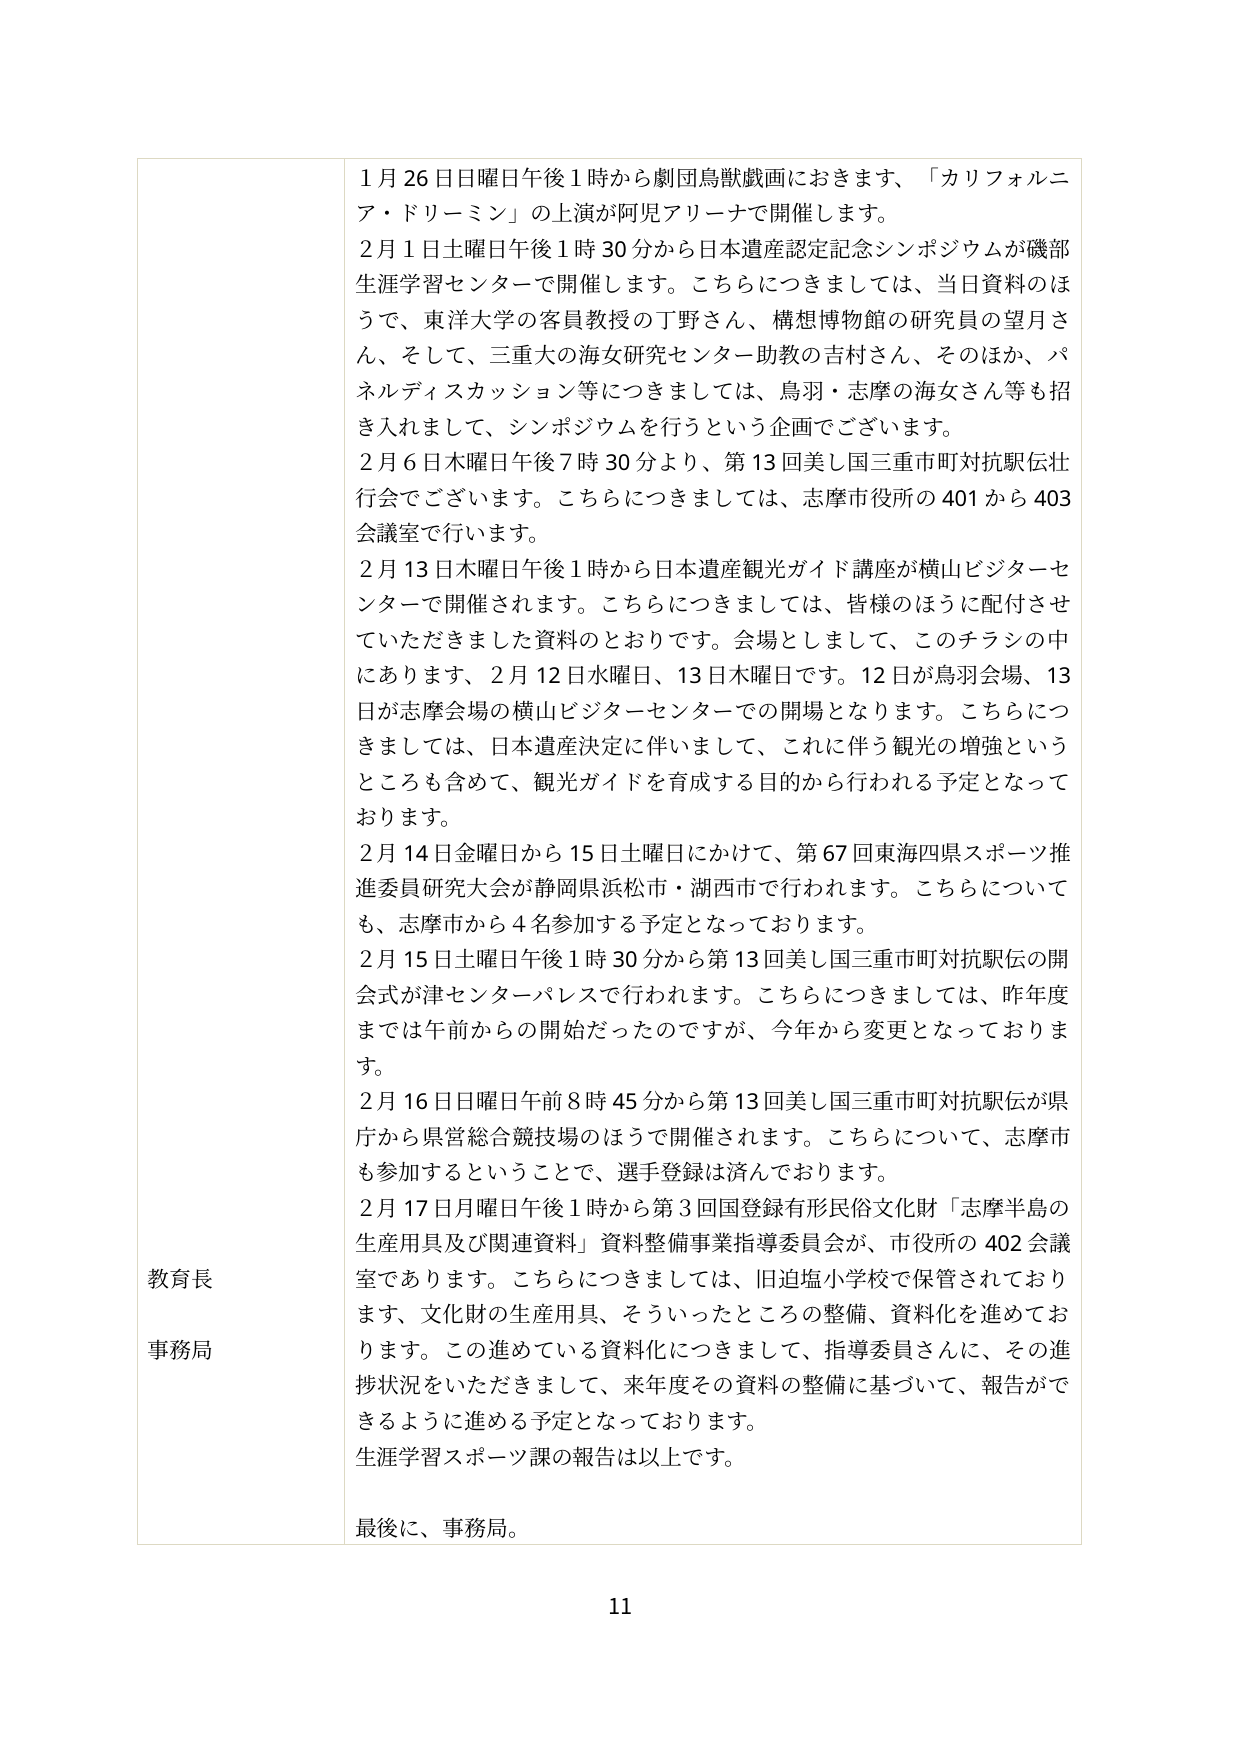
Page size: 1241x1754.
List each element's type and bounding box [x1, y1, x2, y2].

table_cell [345, 159, 1081, 1544]
table_cell [138, 159, 344, 1544]
